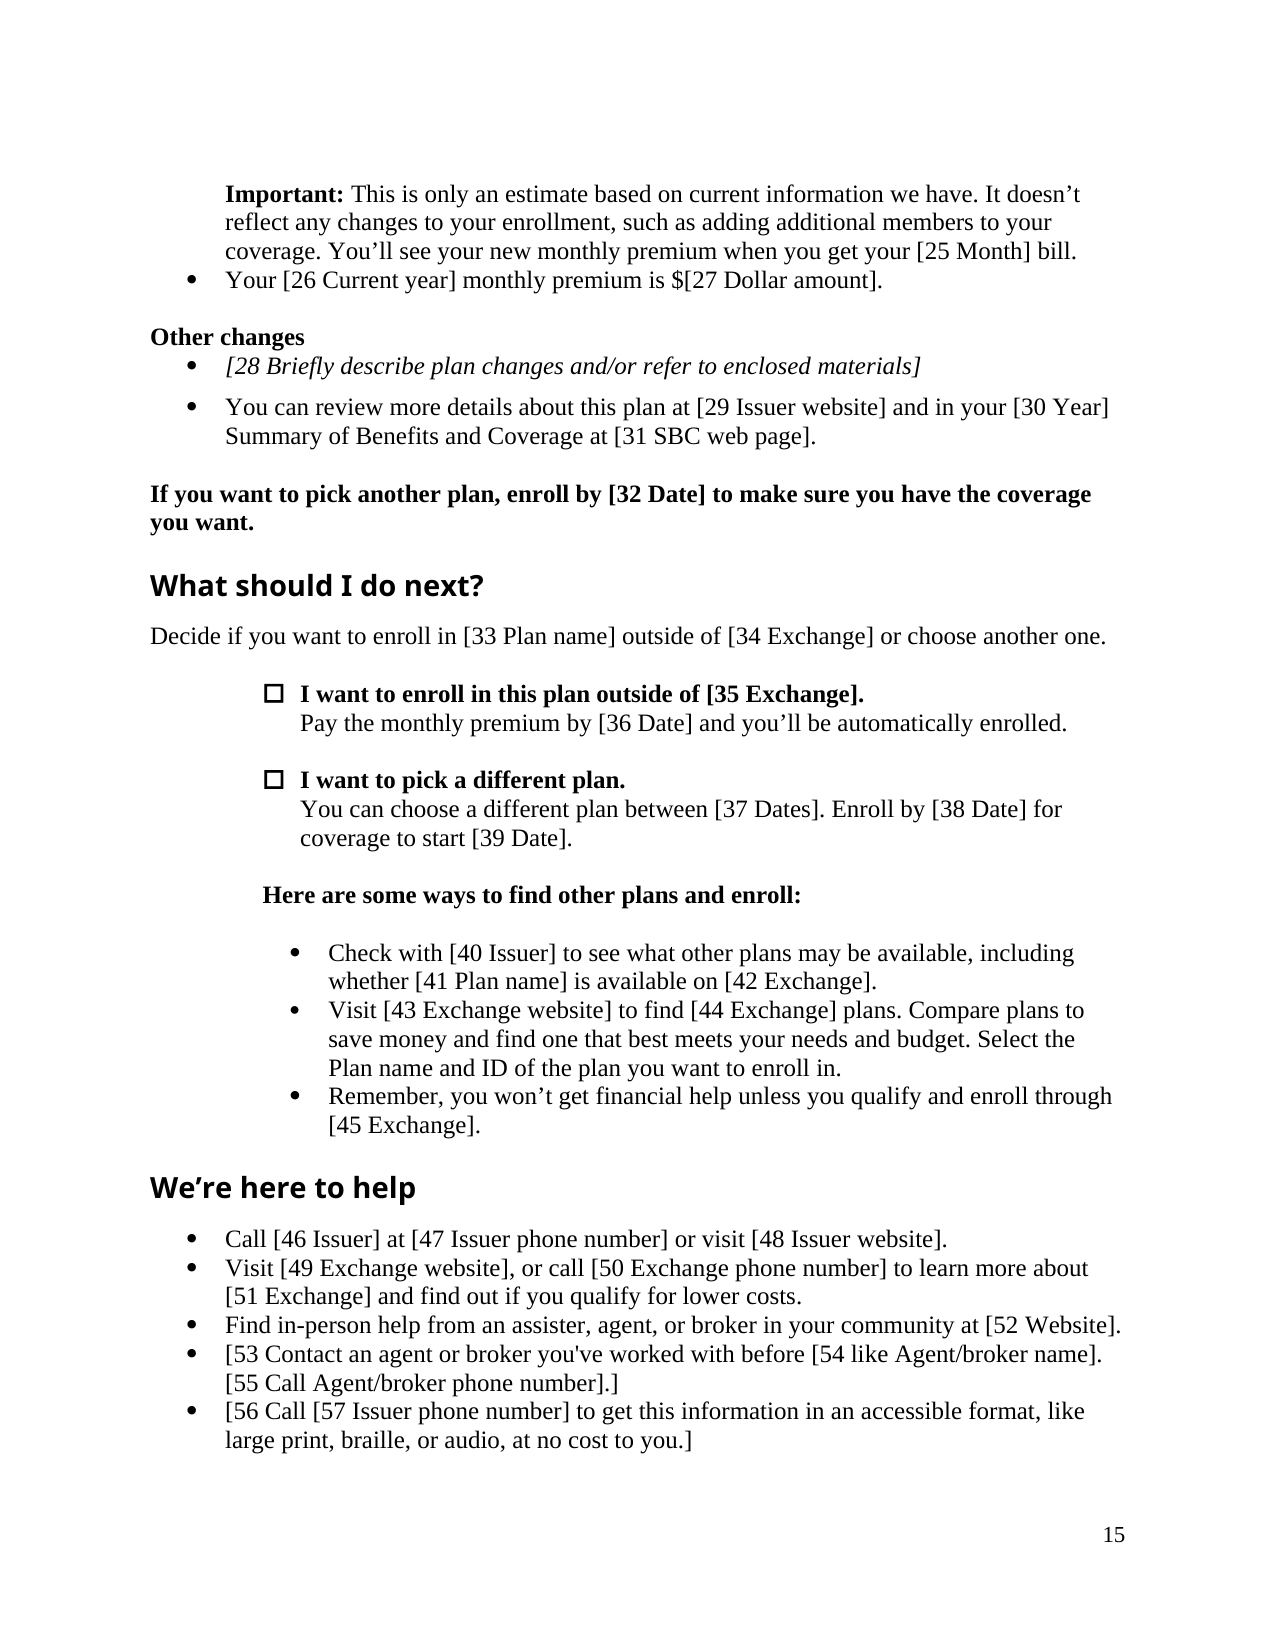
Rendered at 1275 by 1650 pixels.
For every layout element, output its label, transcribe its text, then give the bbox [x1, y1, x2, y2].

list Call [46 Issuer] at [47 Issuer phone number] or visit [48 Issuer website]. [187, 1224, 1125, 1253]
list [28 Briefly describe plan changes and/or refer to enclosed materials] [187, 351, 1125, 380]
text Other changes [150, 322, 1125, 351]
list Check with [40 Issuer] to see what other plans may be available, including whether [41 Plan name] is available on [42 Exchange]. [291, 938, 1125, 995]
text What should I do next? [150, 565, 1125, 605]
list Remember, you won’t get financial help unless you qualify and enroll through [45 Exchange]. [291, 1081, 1125, 1139]
list [56 Call [57 Issuer phone number] to get this information in an accessible format, like large print, braille, or audio, at no cost to you.] [187, 1396, 1125, 1454]
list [187, 150, 1125, 265]
list I want to enroll in this plan outside of [35 Exchange]. [262, 679, 1125, 708]
text Pay the monthly premium by [36 Date] and you’ll be automatically enrolled. [300, 708, 1125, 736]
text If you want to pick another plan, enroll by [32 Date] to make sure you have the coverage you want. [150, 479, 1125, 536]
text Decide if you want to enroll in [33 Plan name] outside of [34 Exchange] or choose another one. [150, 621, 1125, 650]
text You can choose a different plan between [37 Dates]. Enroll by [38 Date] for coverage to start [39 Date]. [300, 794, 1125, 851]
list You can review more details about this plan at [29 Issuer website] and in your [30 Year] Summary of Benefits and Coverage at [31 SBC web page]. [187, 392, 1125, 450]
list Your [26 Current year] monthly premium is $[27 Dollar amount]. [187, 265, 1125, 294]
list Find in-person help from an assister, agent, or broker in your community at [52 Website]. [187, 1310, 1125, 1339]
text Here are some ways to find other plans and enroll: [187, 880, 1125, 909]
list I want to pick a different plan. [262, 765, 1125, 794]
text We’re here to help [150, 1168, 1125, 1207]
list Visit [49 Exchange website], or call [50 Exchange phone number] to learn more about [51 Exchange] and find out if you qualify for lower costs. [187, 1253, 1125, 1310]
list Visit [43 Exchange website] to find [44 Exchange] plans. Compare plans to save money and find one that best meets your needs and budget. Select the Plan name and ID of the plan you want to enroll in. [291, 995, 1125, 1081]
list [53 Contact an agent or broker you've worked with before [54 like Agent/broker name]. [55 Call Agent/broker phone number].] [187, 1339, 1125, 1396]
